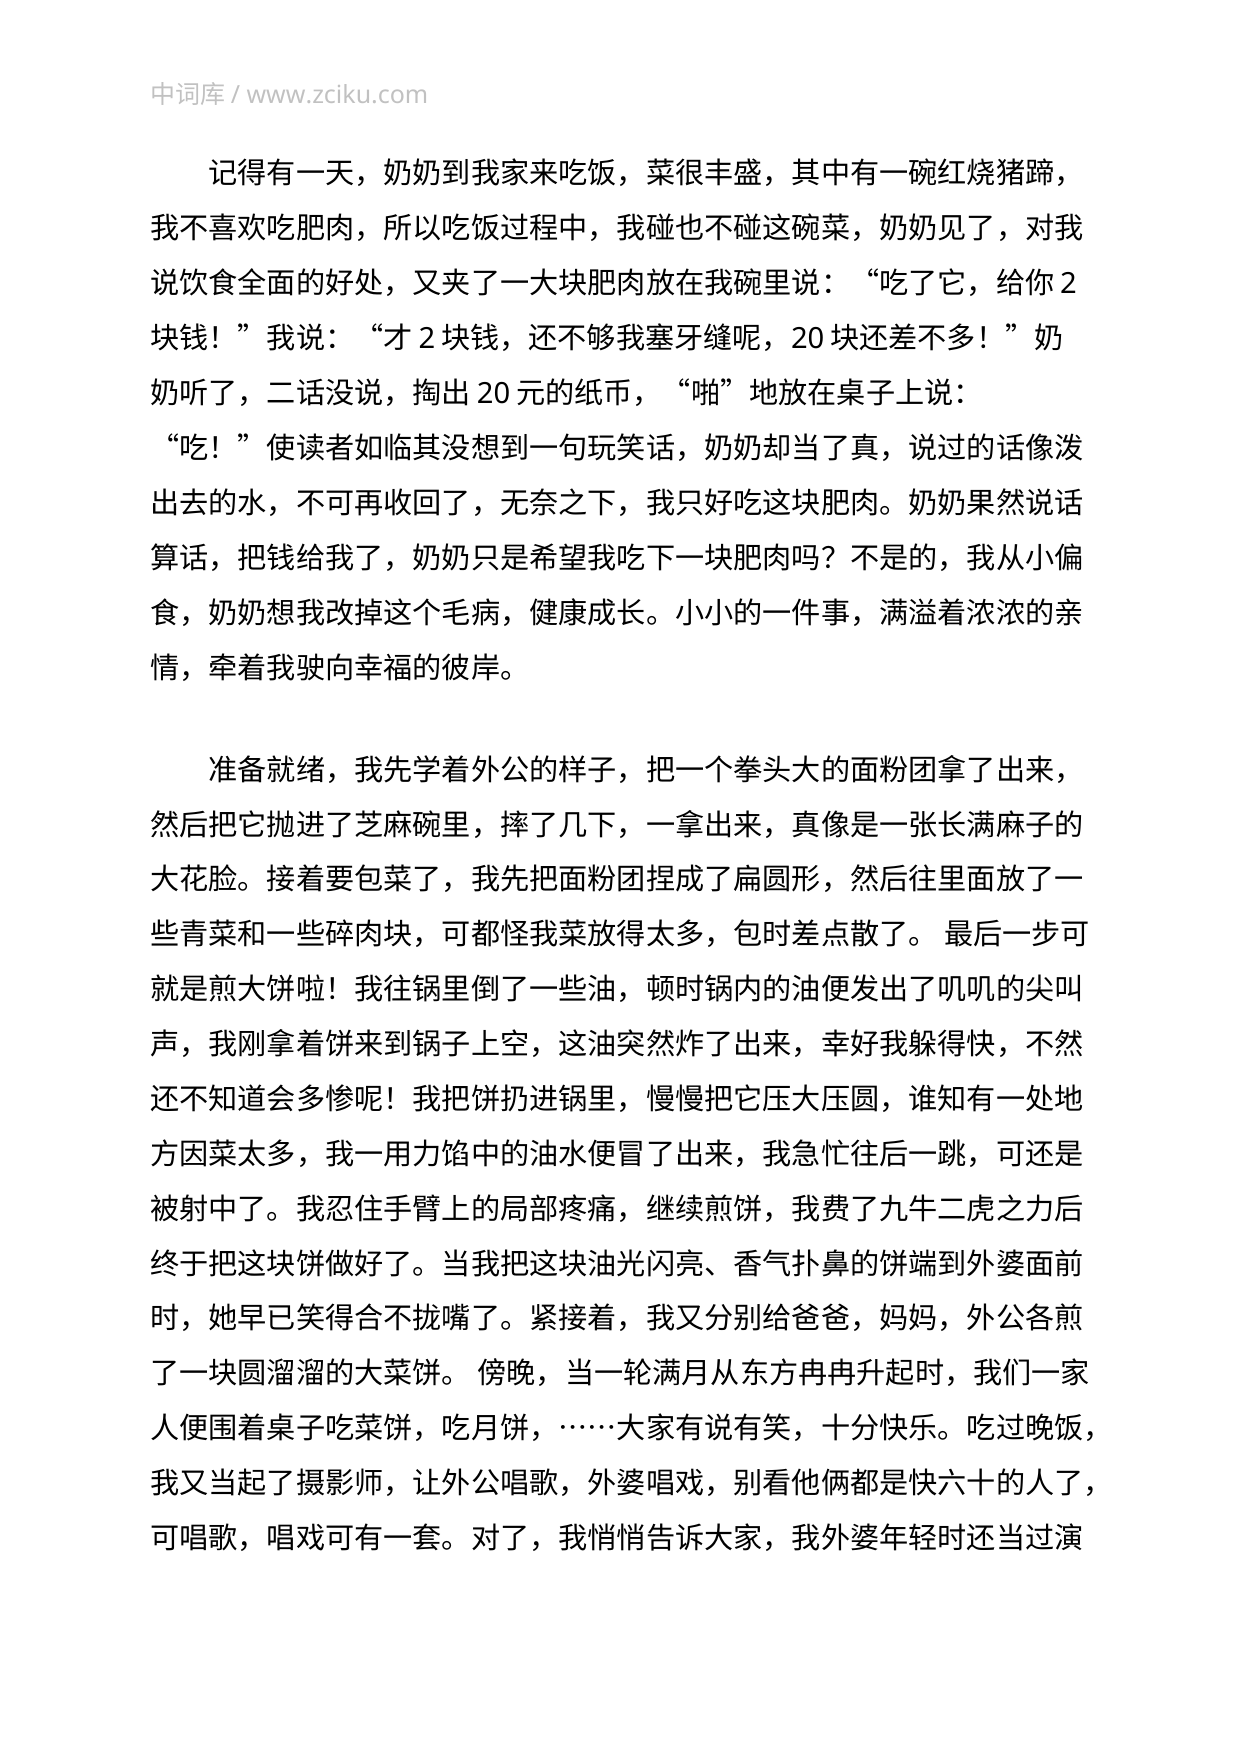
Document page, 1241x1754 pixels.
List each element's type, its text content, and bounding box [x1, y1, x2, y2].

text 记得有一天，奶奶到我家来吃饭，菜很丰盛，其中有一碗红烧猪蹄，我不喜欢吃肥肉，所以吃饭过程中，我碰也不碰这碗菜，奶奶见了，对我说饮食全面的好处，又夹了一大块肥肉放在我碗里说：“吃了它，给你2块钱！”我说：“才2块钱，还不够我塞牙缝呢，20块还差不多！”奶奶听了，二话没说，掏出20元的纸币，“啪”地放在桌子上说：“吃！”使读者如临其没想到一句玩笑话，奶奶却当了真，说过的话像泼出去的水，不可再收回了，无奈之下，我只好吃这块肥肉。奶奶果然说话算话，把钱给我了，奶奶只是希望我吃下一块肥肉吗？不是的，我从小偏食，奶奶想我改掉这个毛病，健康成长。小小的一件事，满溢着浓浓的亲情，牵着我驶向幸福的彼岸。 [150, 150, 1090, 687]
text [150, 746, 1090, 1557]
